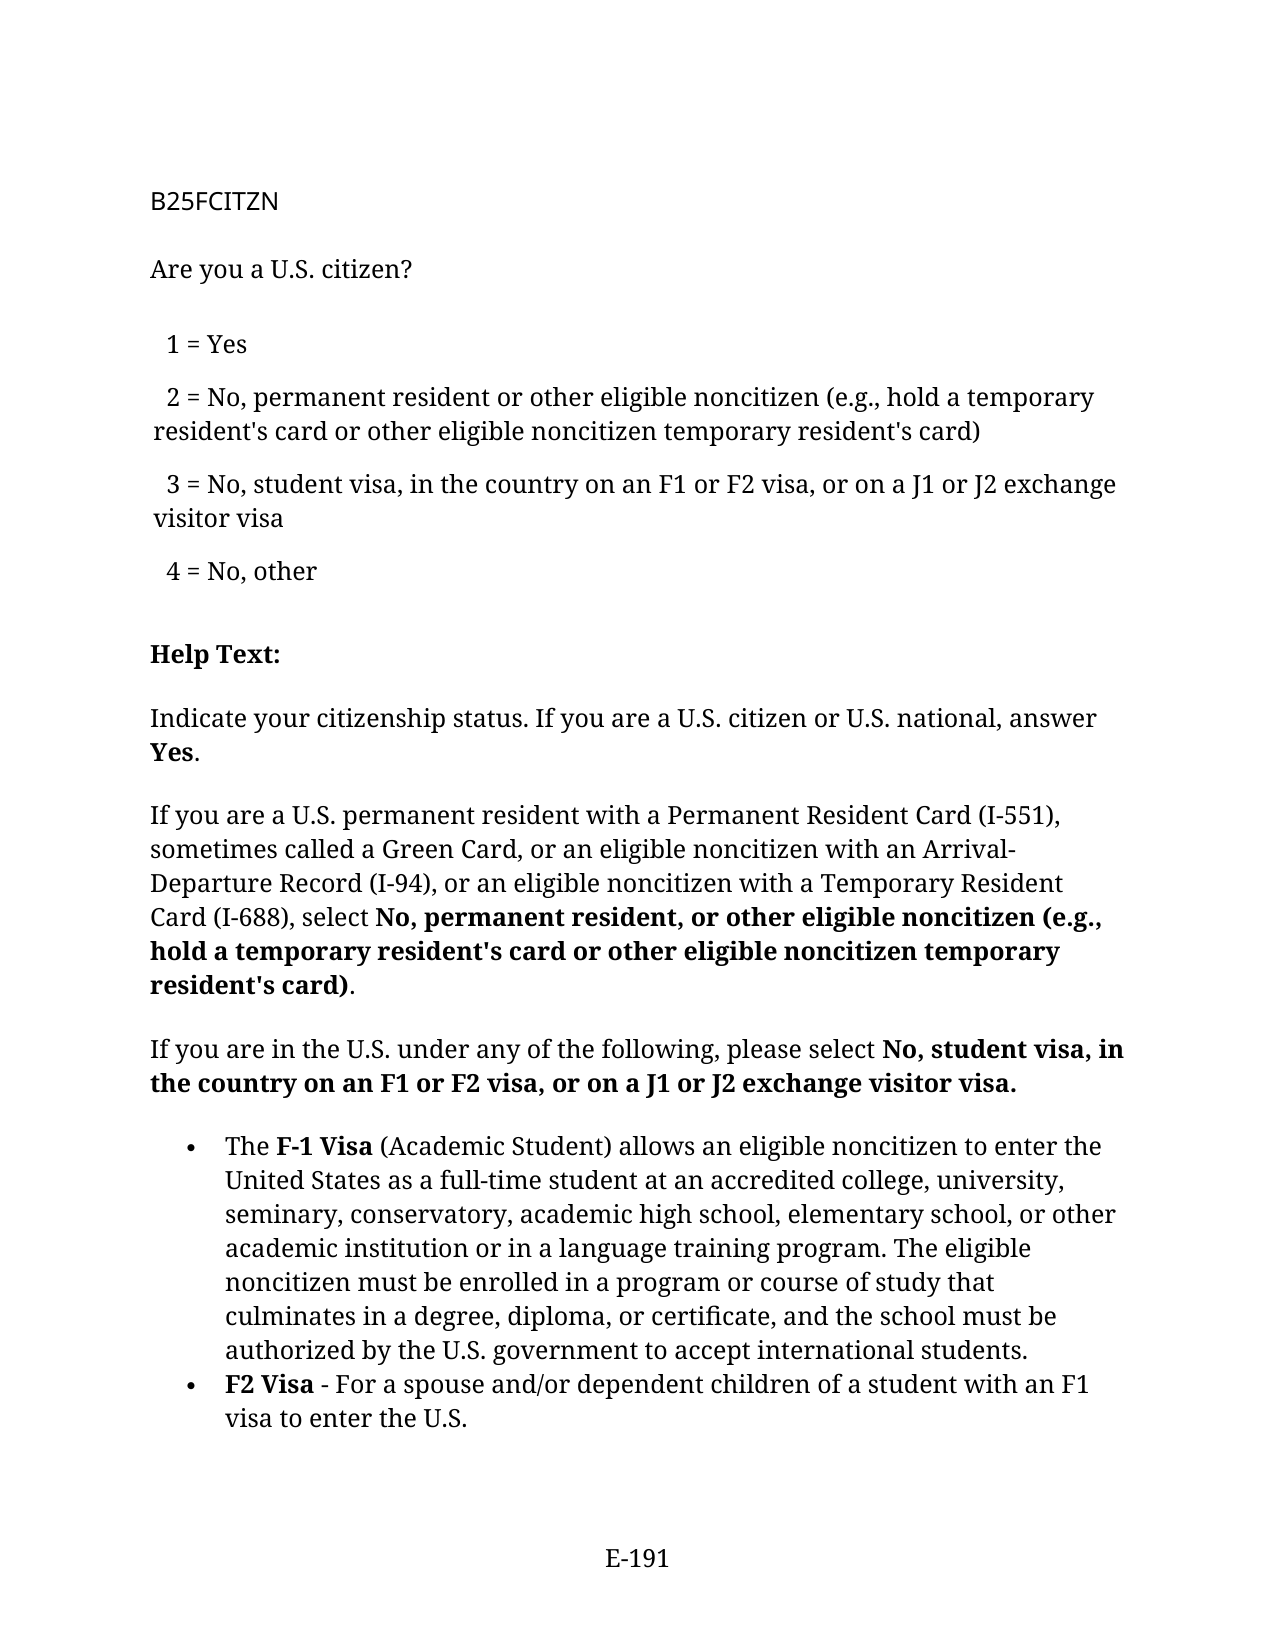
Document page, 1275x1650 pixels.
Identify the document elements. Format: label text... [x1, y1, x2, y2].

text If you are in the U.S. under any of the following, please select No, student visa, in the country on an F1 or F2 visa, or on a J1 or J2 exchange visitor visa. [150, 1031, 1125, 1099]
list The F-1 Visa (Academic Student) allows an eligible noncitizen to enter the United States as a full-time student at an accredited college, university, seminary, conservatory, academic high school, elementary school, or other academic institution or in a language training program. The eligible noncitizen must be enrolled in a program or course of study that culminates in a degree, diploma, or certificate, and the school must be authorized by the U.S. government to accept international students. [187, 1128, 1125, 1367]
text B25FCITZN Are you a U.S. citizen? [150, 150, 1125, 286]
text If you are a U.S. permanent resident with a Permanent Resident Card (I-551), sometimes called a Green Card, or an eligible noncitizen with an Arrival-Departure Record (I-94), or an eligible noncitizen with a Temporary Resident Card (I-688), select No, permanent resident, or other eligible noncitizen (e.g., hold a temporary resident's card or other eligible noncitizen temporary resident's card). [150, 798, 1125, 1002]
text Indicate your citizenship status. If you are a U.S. citizen or U.S. national, answer Yes. [150, 700, 1125, 768]
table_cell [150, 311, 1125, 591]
text Help Text: [150, 603, 1125, 671]
list F2 Visa - For a spouse and/or dependent children of a student with an F1 visa to enter the U.S. [187, 1367, 1125, 1435]
